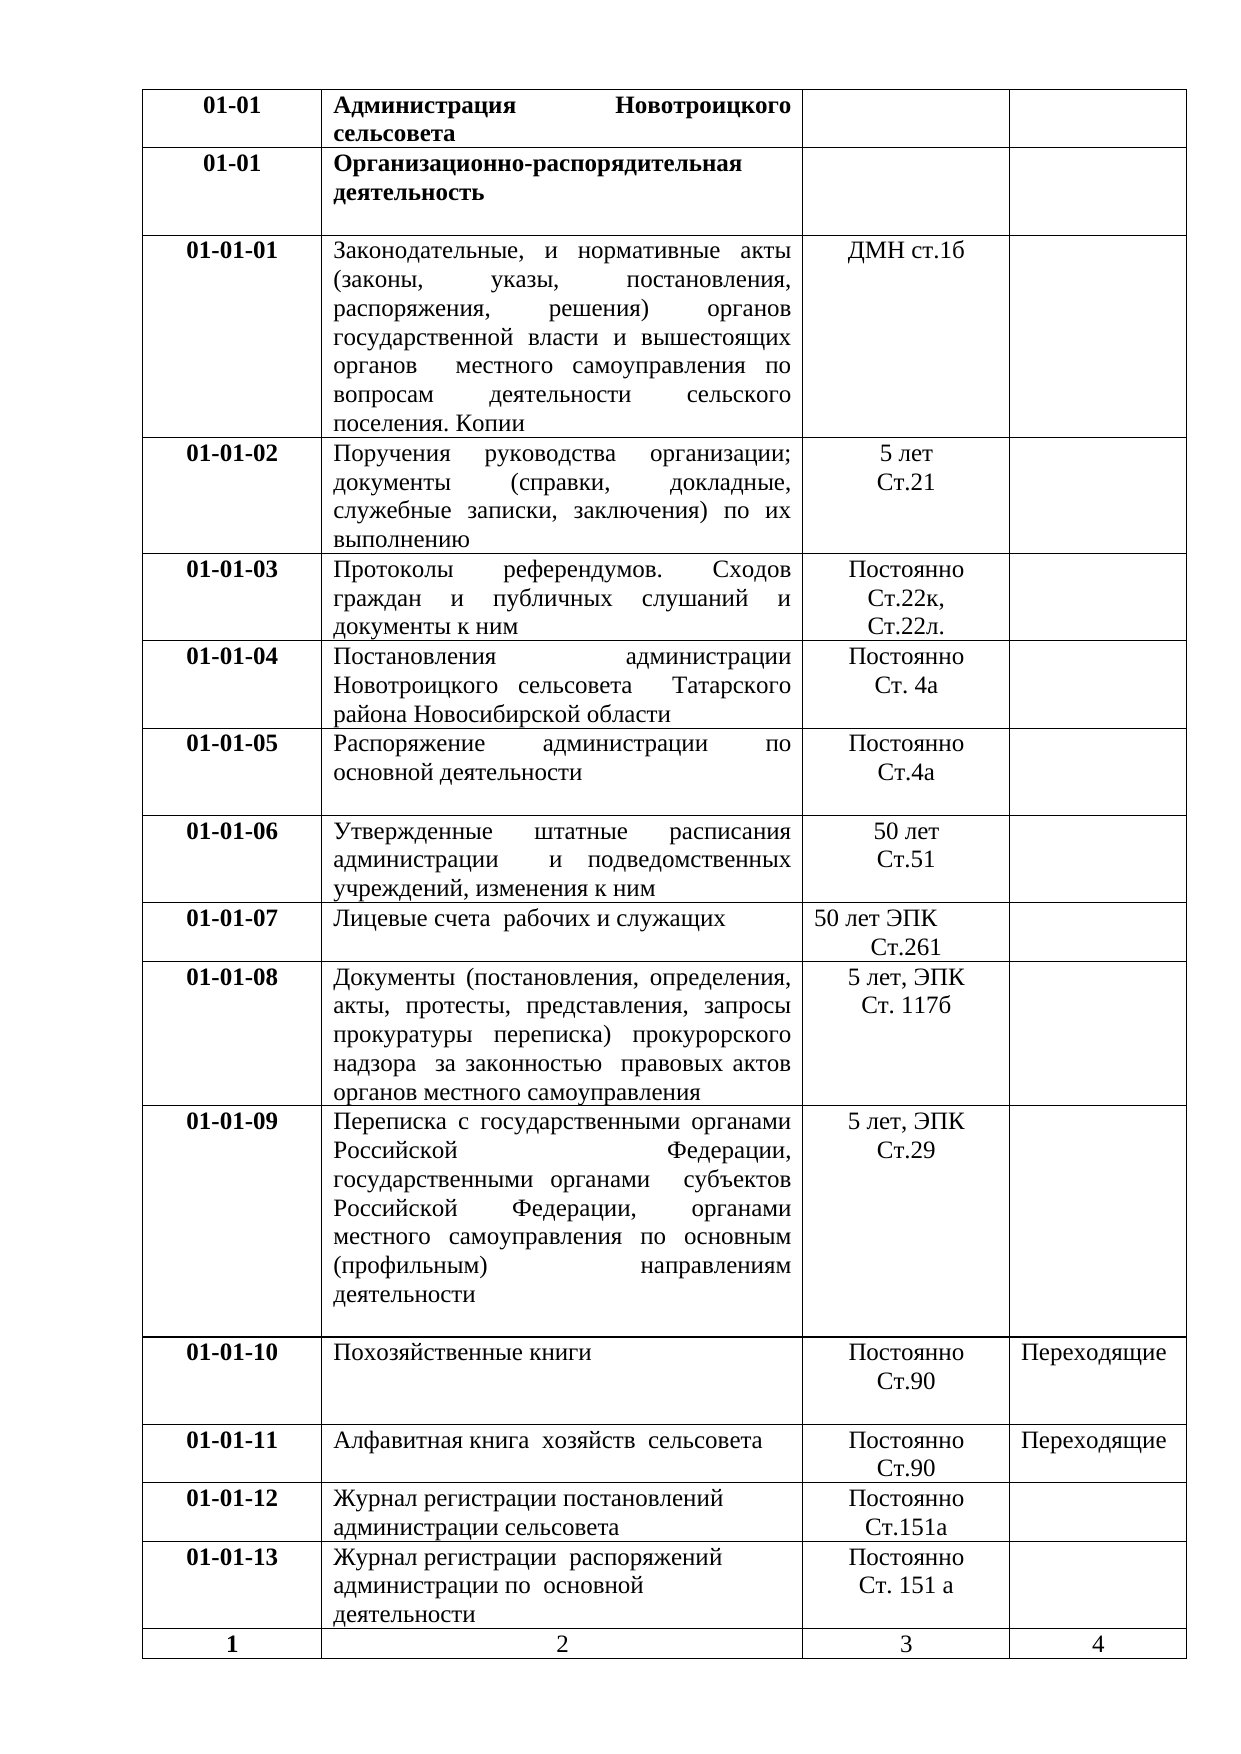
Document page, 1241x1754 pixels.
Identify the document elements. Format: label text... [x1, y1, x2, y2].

table_cell 01-01-13 [143, 1542, 321, 1628]
table_cell [1010, 1542, 1186, 1628]
table_cell [1010, 90, 1186, 147]
table_cell 01-01-03 [143, 554, 321, 640]
table_cell 5 лет, ЭПК Ст.29 [803, 1106, 1009, 1336]
table_cell 01-01 [143, 148, 321, 234]
table_cell Постоянно Ст.90 [803, 1338, 1009, 1424]
table_cell [1010, 641, 1186, 727]
table_cell Организационно-распорядительная деятельность [322, 148, 802, 234]
table_cell 01-01-09 [143, 1106, 321, 1336]
table_cell Постоянно Ст.151а [803, 1483, 1009, 1541]
table_cell Постоянно Ст.90 [803, 1425, 1009, 1482]
table_cell Лицевые счета рабочих и служащих [322, 903, 802, 961]
table_cell 01-01-07 [143, 903, 321, 961]
table_cell [1010, 236, 1186, 437]
table_cell 01-01-04 [143, 641, 321, 727]
table_cell 4 [1010, 1629, 1186, 1658]
table_cell Утвержденные штатные расписания администрации и подведомственных учреждений, изменения к ним [322, 816, 802, 902]
table_cell Переписка с государственными органами Российской Федерации, государственными органами субъектов Российской Федерации, органами местного самоуправления по основным (профильным) направлениям деятельности [322, 1106, 802, 1336]
table_cell Протоколы референдумов. Сходов граждан и публичных слушаний и документы к ним [322, 554, 802, 640]
table_cell [1010, 1106, 1186, 1336]
table_cell 5 лет Ст.21 [803, 438, 1009, 553]
table_cell ДМН ст.1б [803, 236, 1009, 437]
table_cell Переходящие [1010, 1338, 1186, 1424]
table_cell [1010, 816, 1186, 902]
table_cell 01-01-06 [143, 816, 321, 902]
table_cell 2 [322, 1629, 802, 1658]
table_cell 01-01-10 [143, 1338, 321, 1424]
table_cell 50 лет Ст.51 [803, 816, 1009, 902]
table_cell Похозяйственные книги [322, 1338, 802, 1424]
table_cell Постановления администрации Новотроицкого сельсовета Татарского района Новосибирской области [322, 641, 802, 727]
table_cell 01-01-08 [143, 962, 321, 1105]
table_cell Постоянно Ст. 4а [803, 641, 1009, 727]
table_cell Постоянно Ст.4а [803, 729, 1009, 815]
table_cell 01-01-12 [143, 1483, 321, 1541]
table_cell 3 [803, 1629, 1009, 1658]
table_cell 5 лет, ЭПК Ст. 117б [803, 962, 1009, 1105]
table_cell Постоянно Ст.22к, Ст.22л. [803, 554, 1009, 640]
table_cell 01-01-02 [143, 438, 321, 553]
table_cell [803, 148, 1009, 234]
table_cell Постоянно Ст. 151 а [803, 1542, 1009, 1628]
table_cell Распоряжение администрации по основной деятельности [322, 729, 802, 815]
table_cell 01-01-05 [143, 729, 321, 815]
table_cell [1010, 554, 1186, 640]
table_cell 1 [143, 1629, 321, 1658]
table_cell Администрация Новотроицкого сельсовета [322, 90, 802, 147]
table_cell Поручения руководства организации; документы (справки, докладные, служебные записки, заключения) по их выполнению [322, 438, 802, 553]
table_cell [1010, 903, 1186, 961]
table_cell [1010, 1483, 1186, 1541]
table_cell 50 лет ЭПК Ст.261 [803, 903, 1009, 961]
table_cell 01-01 [143, 90, 321, 147]
table_cell [1010, 438, 1186, 553]
table_cell Документы (постановления, определения, акты, протесты, представления, запросы прокуратуры переписка) прокурорского надзора за законностью правовых актов органов местного самоуправления [322, 962, 802, 1105]
table_cell Переходящие [1010, 1425, 1186, 1482]
table_cell 01-01-11 [143, 1425, 321, 1482]
table_cell 01-01-01 [143, 236, 321, 437]
table_cell Законодательные, и нормативные акты (законы, указы, постановления, распоряжения, решения) органов государственной власти и вышестоящих органов местного самоуправления по вопросам деятельности сельского поселения. Копии [322, 236, 802, 437]
table_cell [1010, 148, 1186, 234]
table_cell [1010, 962, 1186, 1105]
table_cell [803, 90, 1009, 147]
table_cell Алфавитная книга хозяйств сельсовета [322, 1425, 802, 1482]
table_cell [1010, 729, 1186, 815]
table_cell Журнал регистрации распоряжений администрации по основной деятельности [322, 1542, 802, 1628]
table_cell Журнал регистрации постановлений администрации сельсовета [322, 1483, 802, 1541]
